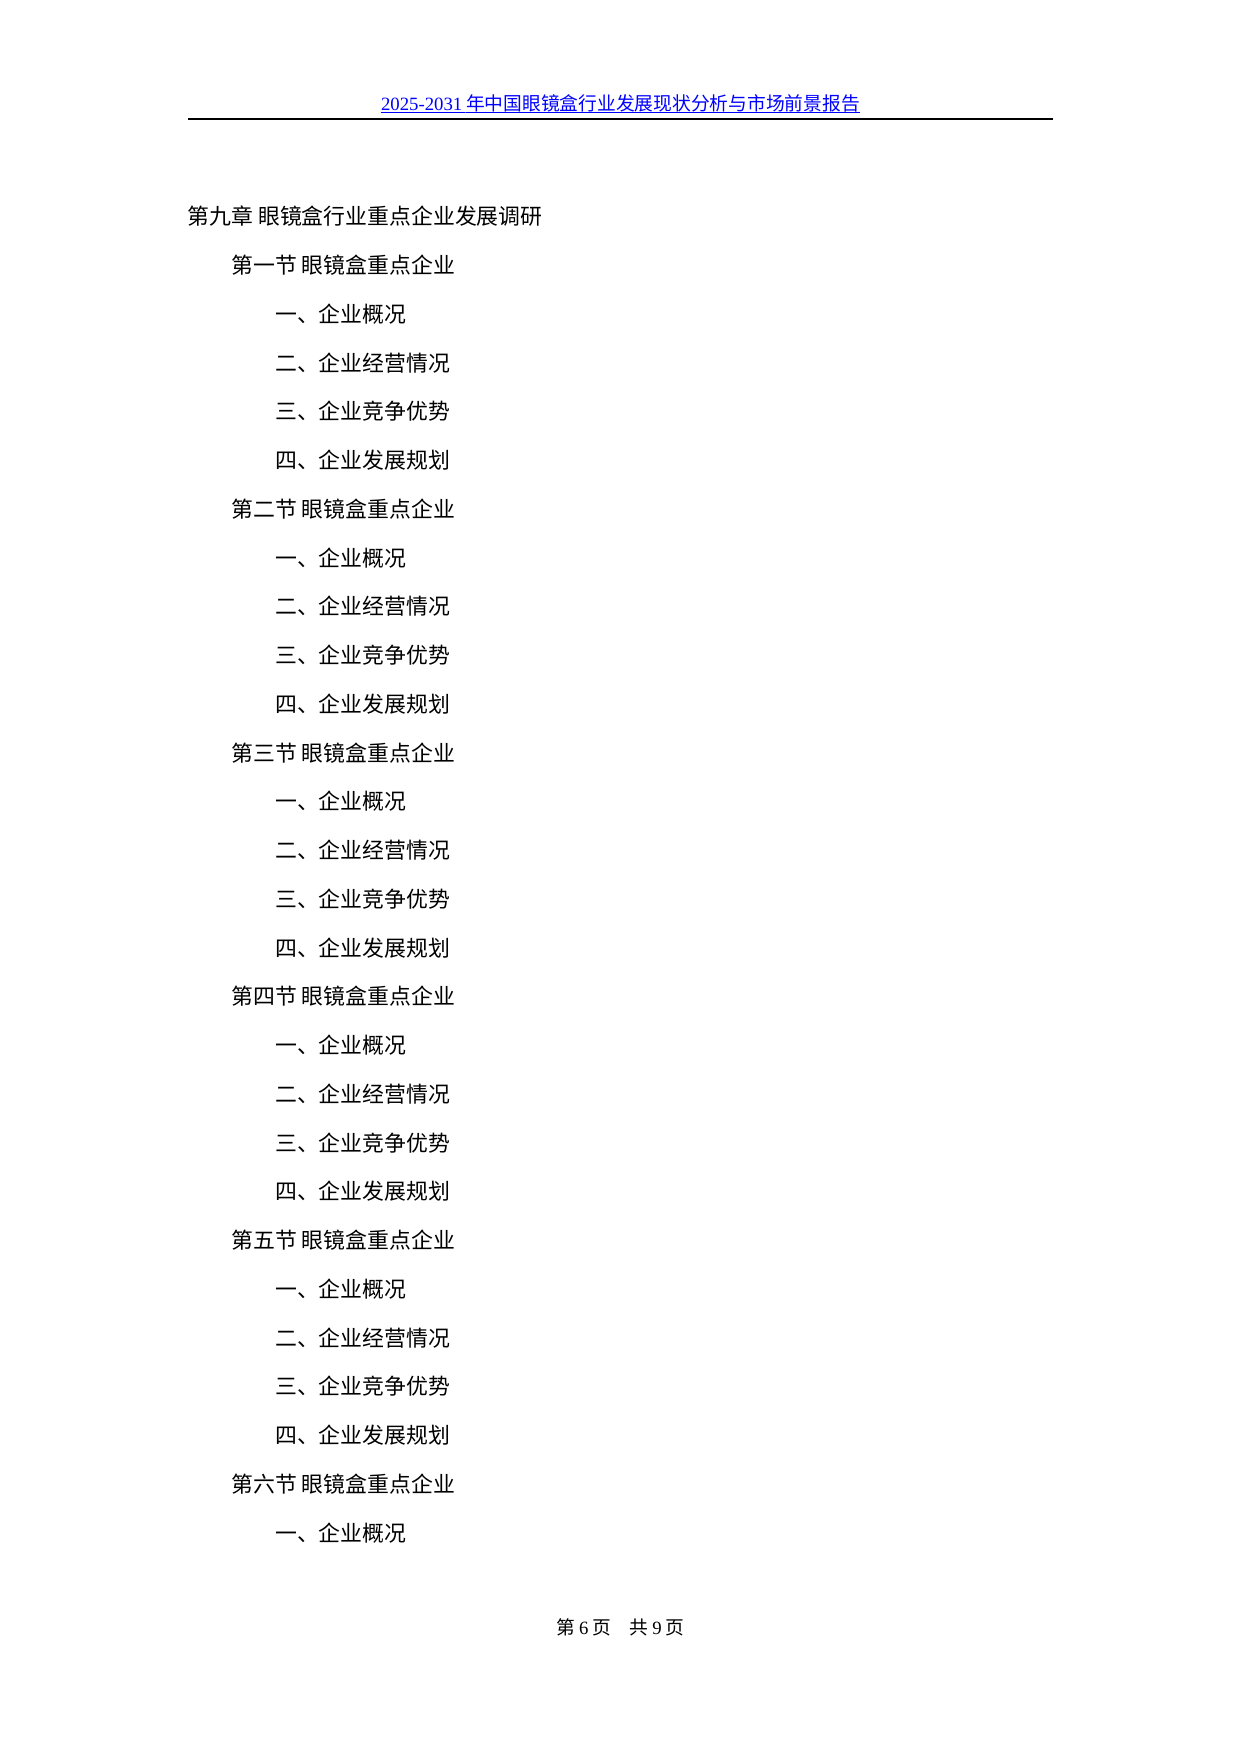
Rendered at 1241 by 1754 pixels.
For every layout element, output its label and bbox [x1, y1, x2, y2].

text [187, 150, 1053, 1548]
